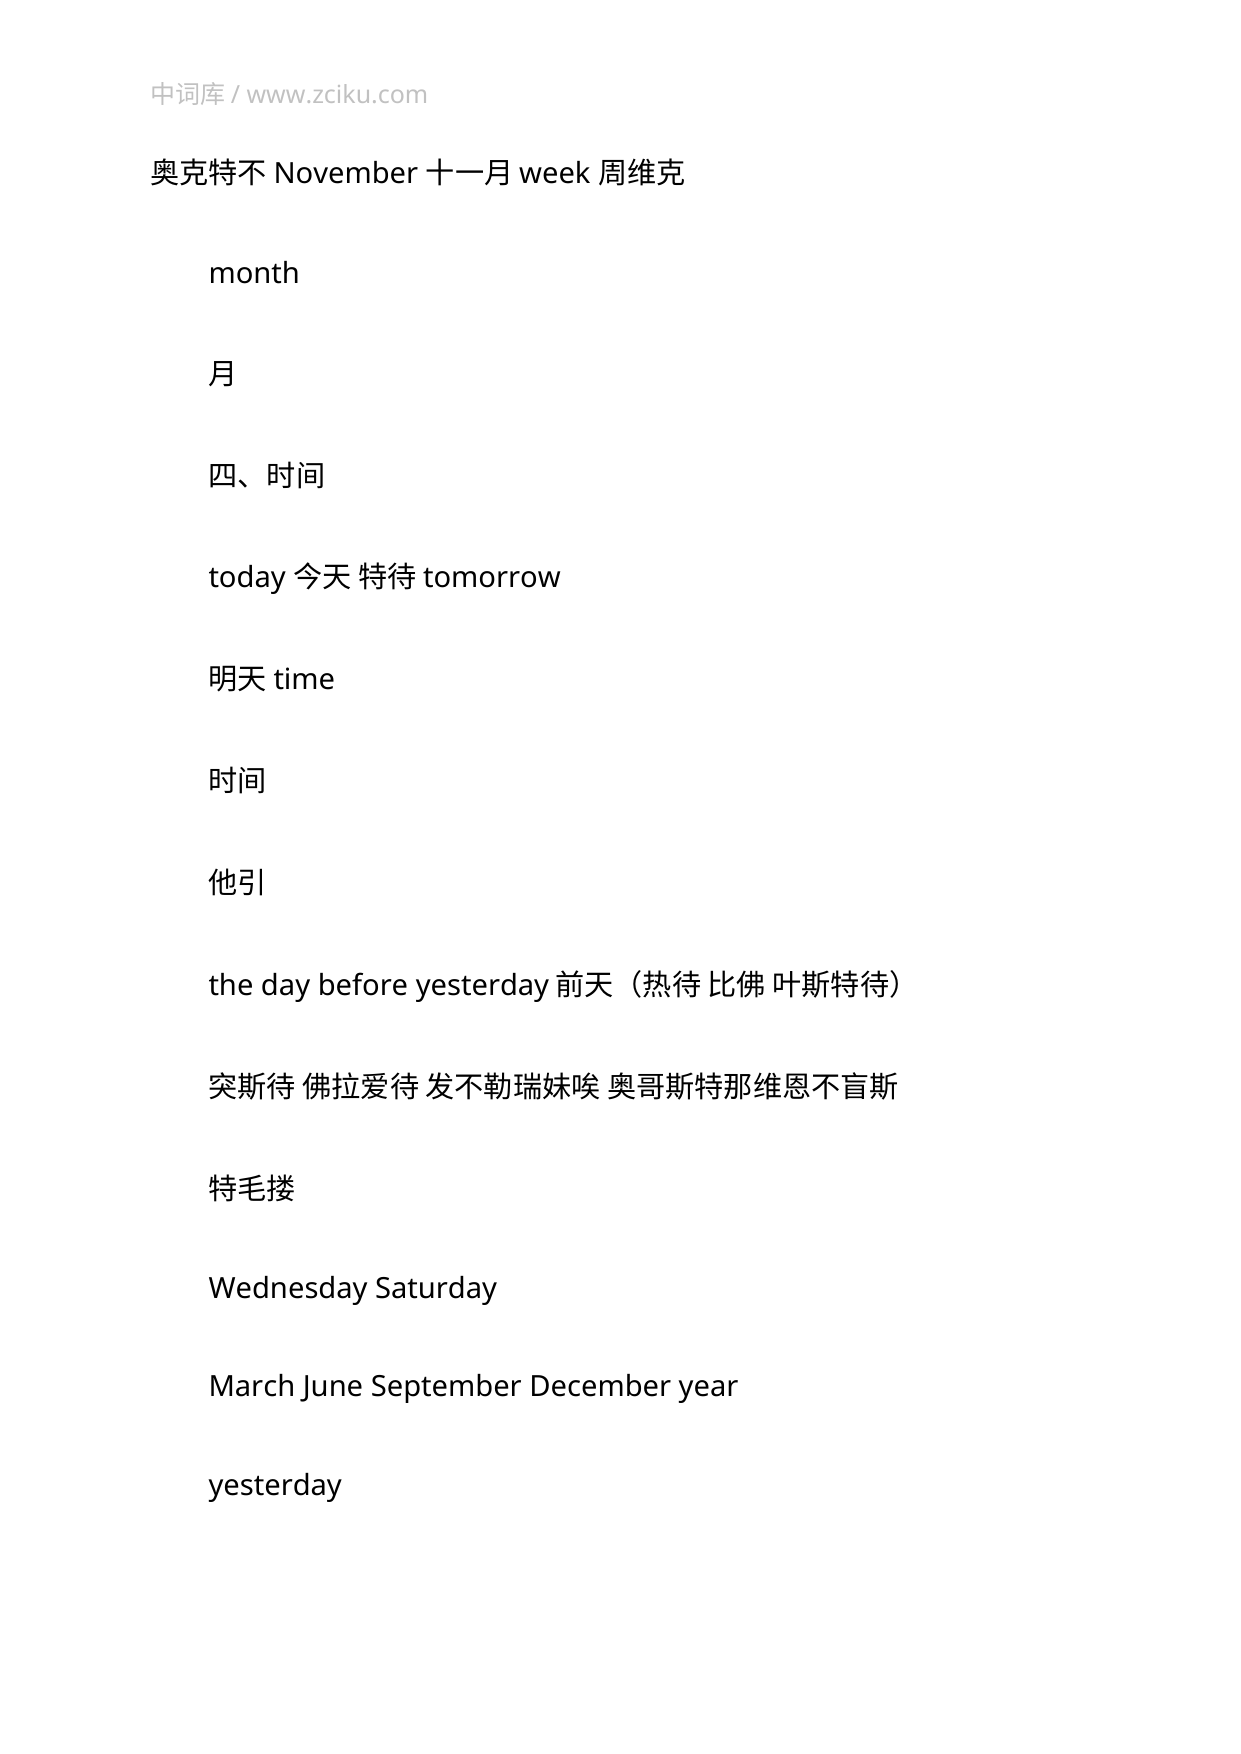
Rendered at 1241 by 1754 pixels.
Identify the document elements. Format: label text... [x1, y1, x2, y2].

text 他引 [150, 860, 1090, 902]
text today 今天 特待 tomorrow [150, 554, 1090, 596]
text 突斯待 佛拉爱待 发不勒瑞妹唉 奥哥斯特那维恩不盲斯 [150, 1063, 1090, 1106]
text Wednesday Saturday [150, 1267, 1090, 1307]
text month [150, 252, 1090, 292]
text yesterday [150, 1464, 1090, 1503]
text 四、时间 [150, 452, 1090, 494]
text 月 [150, 350, 1090, 393]
text 特毛搂 [150, 1165, 1090, 1207]
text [150, 150, 1090, 192]
text March June September December year [150, 1365, 1090, 1405]
text 时间 [150, 758, 1090, 800]
text 明天 time [150, 656, 1090, 698]
text the day before yesterday前天（热待 比佛 叶斯特待） [150, 961, 1090, 1004]
